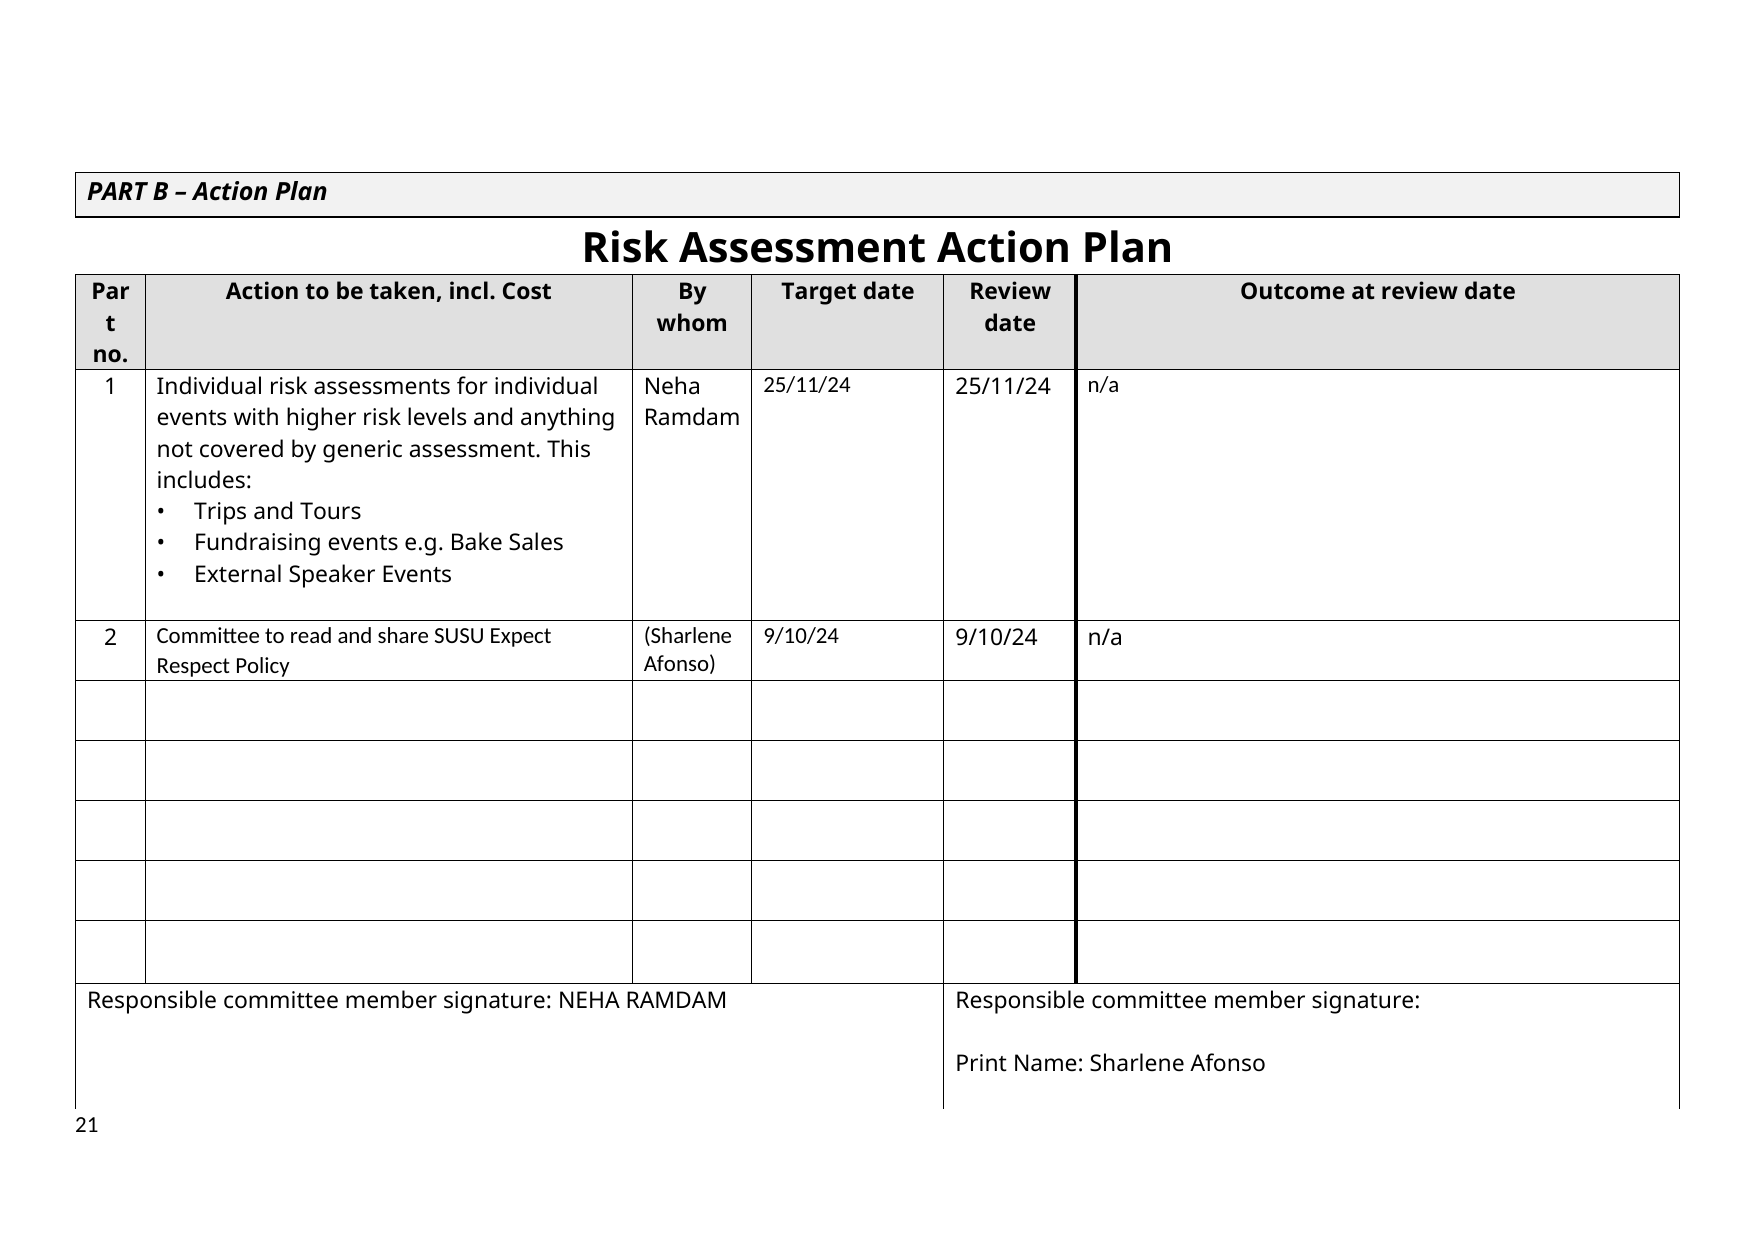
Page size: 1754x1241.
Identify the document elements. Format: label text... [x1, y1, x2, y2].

table_cell Risk Assessment Action Plan [76, 218, 1679, 274]
table_cell [944, 681, 1074, 740]
table_cell [146, 741, 632, 800]
table_cell [146, 861, 632, 919]
table_cell Part no. [76, 275, 145, 369]
table_cell [633, 921, 751, 983]
table_cell [752, 681, 943, 740]
table_cell By whom [633, 275, 751, 369]
table_header PART B – Action Plan [76, 173, 1679, 216]
table_cell [146, 801, 632, 860]
table_cell [944, 861, 1074, 919]
table_cell 9/10/24 [944, 621, 1074, 680]
table_cell (Sharlene Afonso) [633, 621, 751, 680]
table_cell [633, 681, 751, 740]
table_cell [1078, 861, 1679, 919]
table_cell Review date [944, 275, 1074, 369]
table_cell 25/11/24 [944, 370, 1074, 620]
table_cell [76, 921, 145, 983]
table_cell [752, 861, 943, 919]
table_cell Target date [752, 275, 943, 369]
table_cell [1078, 801, 1679, 860]
table_cell [633, 801, 751, 860]
table_cell 1 [76, 370, 145, 620]
table_cell [1078, 921, 1679, 983]
table_cell Individual risk assessments for individual events with higher risk levels and anything not covered by generic assessment. This includes: Trips and Tours Fundraising events e.g. Bake Sales External Speaker Events [146, 370, 632, 620]
table_cell [944, 801, 1074, 860]
table_cell n/a [1078, 370, 1679, 620]
table_cell [76, 681, 145, 740]
table_cell [146, 681, 632, 740]
table_cell [76, 741, 145, 800]
table_cell 9/10/24 [752, 621, 943, 680]
table_cell 25/11/24 [752, 370, 943, 620]
table_cell 2 [76, 621, 145, 680]
table_cell [76, 801, 145, 860]
table_cell [633, 741, 751, 800]
table_cell [944, 741, 1074, 800]
table_cell [752, 801, 943, 860]
table_cell [752, 741, 943, 800]
table_cell [752, 921, 943, 983]
table_cell [944, 921, 1074, 983]
table_cell [1078, 681, 1679, 740]
table_cell Committee to read and share SUSU Expect Respect Policy [146, 621, 632, 680]
table_cell Outcome at review date [1078, 275, 1679, 369]
table_cell Action to be taken, incl. Cost [146, 275, 632, 369]
table_cell Responsible committee member signature: NEHA RAMDAM [76, 984, 943, 1109]
table_cell n/a [1078, 621, 1679, 680]
table_cell Neha Ramdam [633, 370, 751, 620]
table_cell [633, 861, 751, 919]
table_cell [1078, 741, 1679, 800]
table_cell Responsible committee member signature: Print Name: Sharlene Afonso [944, 984, 1679, 1109]
table_cell [146, 921, 632, 983]
table_cell [76, 861, 145, 919]
